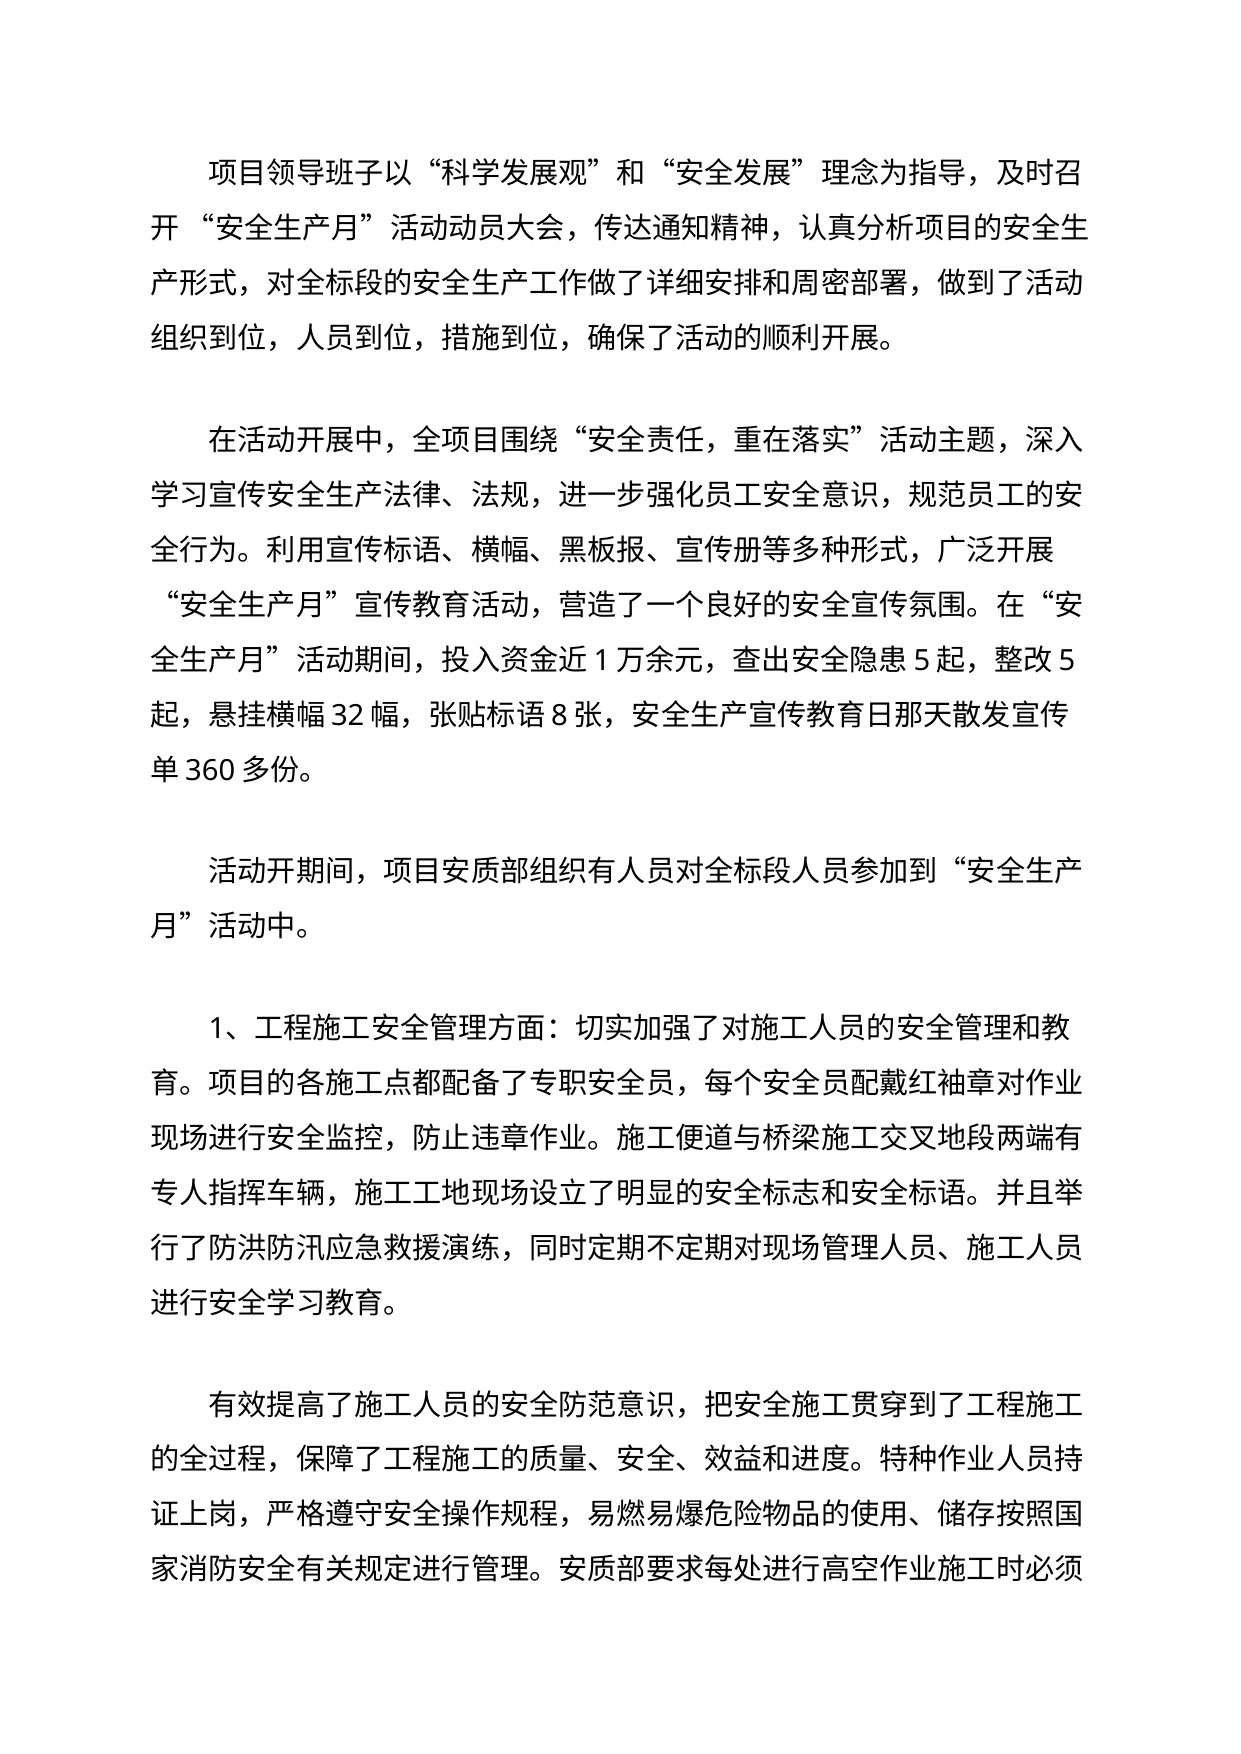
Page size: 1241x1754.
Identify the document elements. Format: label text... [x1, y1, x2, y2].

text 项目领导班子以“科学发展观”和“安全发展”理念为指导，及时召开 “安全生产月”活动动员大会，传达通知精神，认真分析项目的安全生产形式，对全标段的安全生产工作做了详细安排和周密部署，做到了活动组织到位，人员到位，措施到位，确保了活动的顺利开展。 [150, 150, 1090, 357]
text 活动开期间，项目安质部组织有人员对全标段人员参加到“安全生产月”活动中。 [150, 848, 1090, 945]
text 1、工程施工安全管理方面：切实加强了对施工人员的安全管理和教育。项目的各施工点都配备了专职安全员，每个安全员配戴红袖章对作业现场进行安全监控，防止违章作业。施工便道与桥梁施工交叉地段两端有专人指挥车辆，施工工地现场设立了明显的安全标志和安全标语。并且举行了防洪防汛应急救援演练，同时定期不定期对现场管理人员、施工人员进行安全学习教育。 [150, 1005, 1090, 1322]
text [150, 1381, 1090, 1588]
text 在活动开展中，全项目围绕“安全责任，重在落实”活动主题，深入学习宣传安全生产法律、法规，进一步强化员工安全意识，规范员工的安全行为。利用宣传标语、横幅、黑板报、宣传册等多种形式，广泛开展“安全生产月”宣传教育活动，营造了一个良好的安全宣传氛围。在“安全生产月”活动期间，投入资金近1万余元，查出安全隐患5起，整改5起，悬挂横幅32幅，张贴标语8张，安全生产宣传教育日那天散发宣传单360多份。 [150, 416, 1090, 788]
